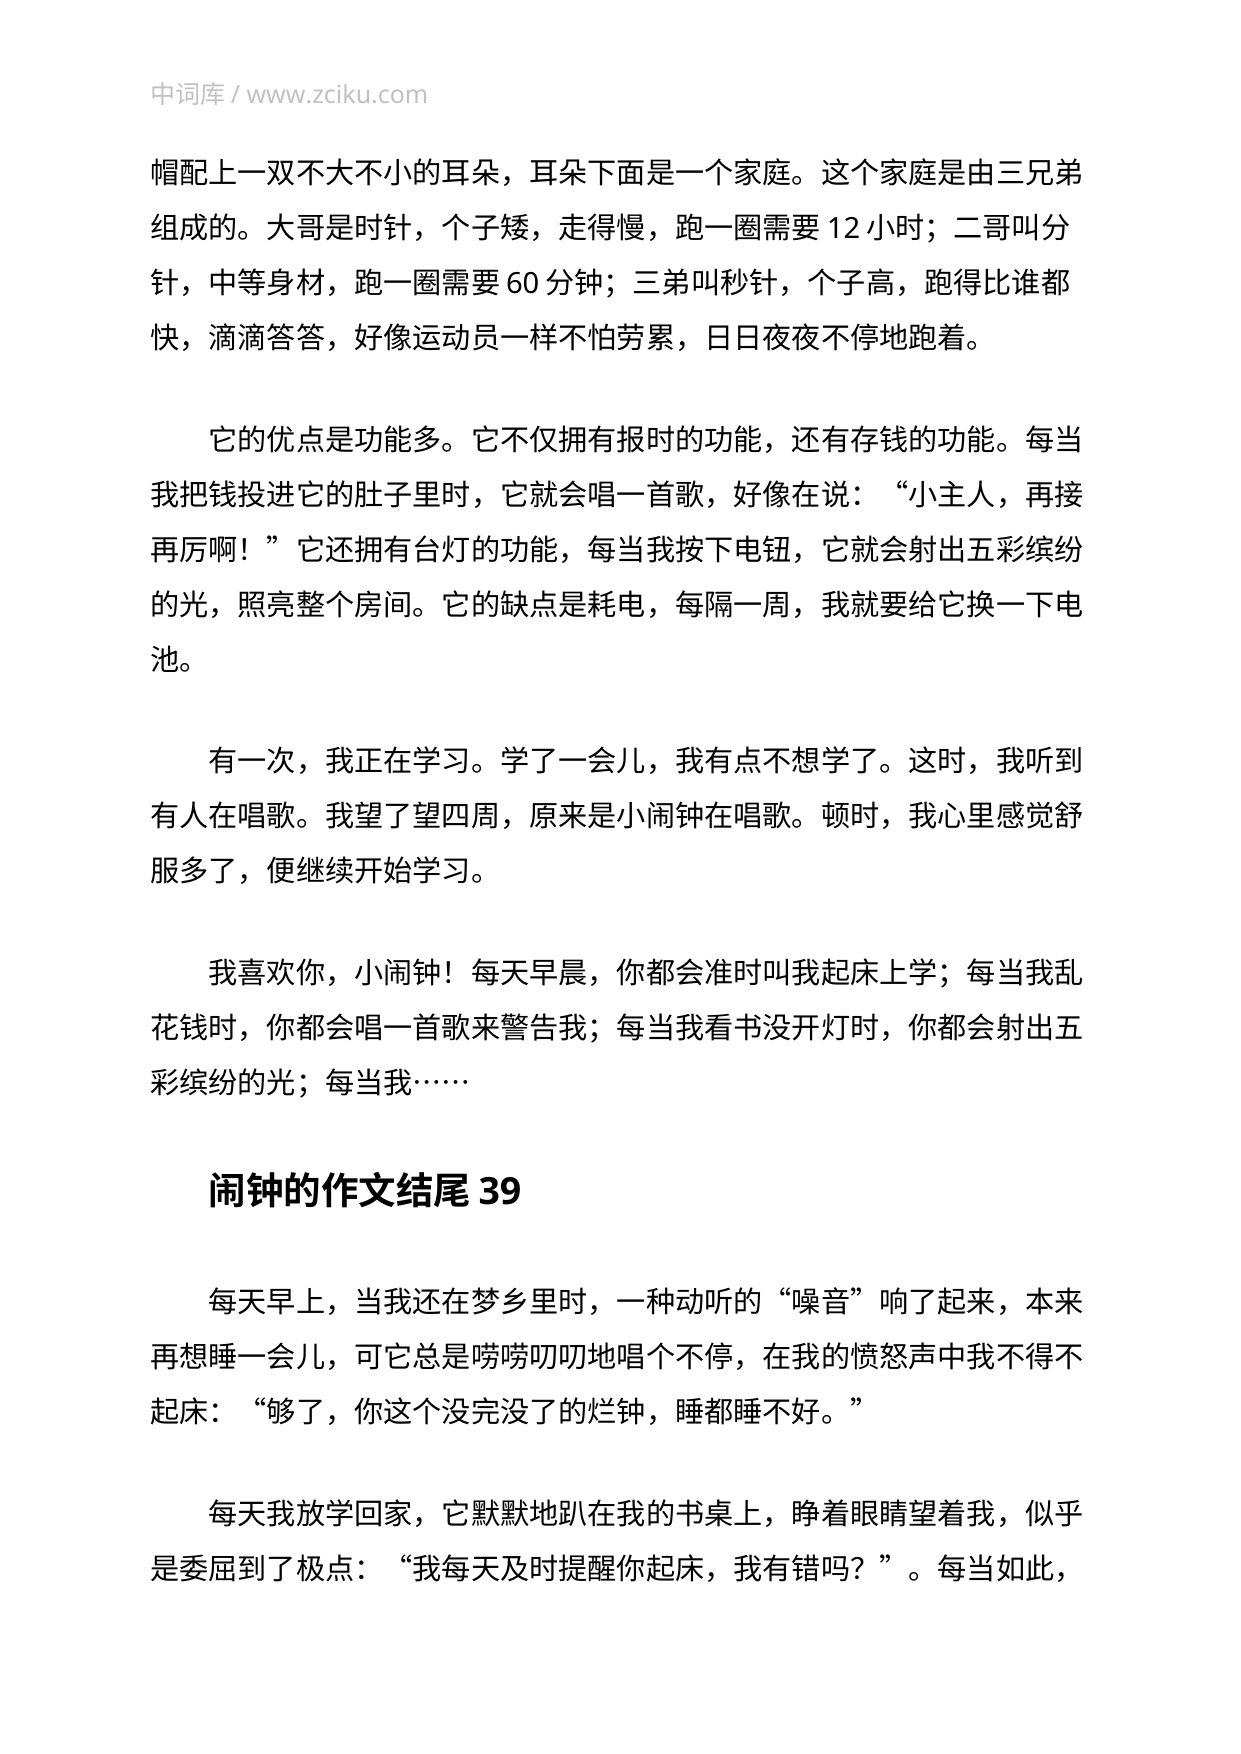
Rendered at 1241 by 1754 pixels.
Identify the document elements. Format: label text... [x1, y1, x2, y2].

text 我喜欢你，小闹钟！每天早晨，你都会准时叫我起床上学；每当我乱花钱时，你都会唱一首歌来警告我；每当我看书没开灯时，你都会射出五彩缤纷的光；每当我…… [150, 949, 1090, 1102]
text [150, 150, 1090, 357]
text 闹钟的作文结尾39 [150, 1161, 1090, 1216]
text 有一次，我正在学习。学了一会儿，我有点不想学了。这时，我听到有人在唱歌。我望了望四周，原来是小闹钟在唱歌。顿时，我心里感觉舒服多了，便继续开始学习。 [150, 738, 1090, 890]
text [150, 1490, 1090, 1587]
text 每天早上，当我还在梦乡里时，一种动听的“噪音”响了起来，本来再想睡一会儿，可它总是唠唠叨叨地唱个不停，在我的愤怒声中我不得不起床：“够了，你这个没完没了的烂钟，睡都睡不好。” [150, 1279, 1090, 1431]
text 它的优点是功能多。它不仅拥有报时的功能，还有存钱的功能。每当我把钱投进它的肚子里时，它就会唱一首歌，好像在说：“小主人，再接再厉啊！”它还拥有台灯的功能，每当我按下电钮，它就会射出五彩缤纷的光，照亮整个房间。它的缺点是耗电，每隔一周，我就要给它换一下电池。 [150, 417, 1090, 678]
